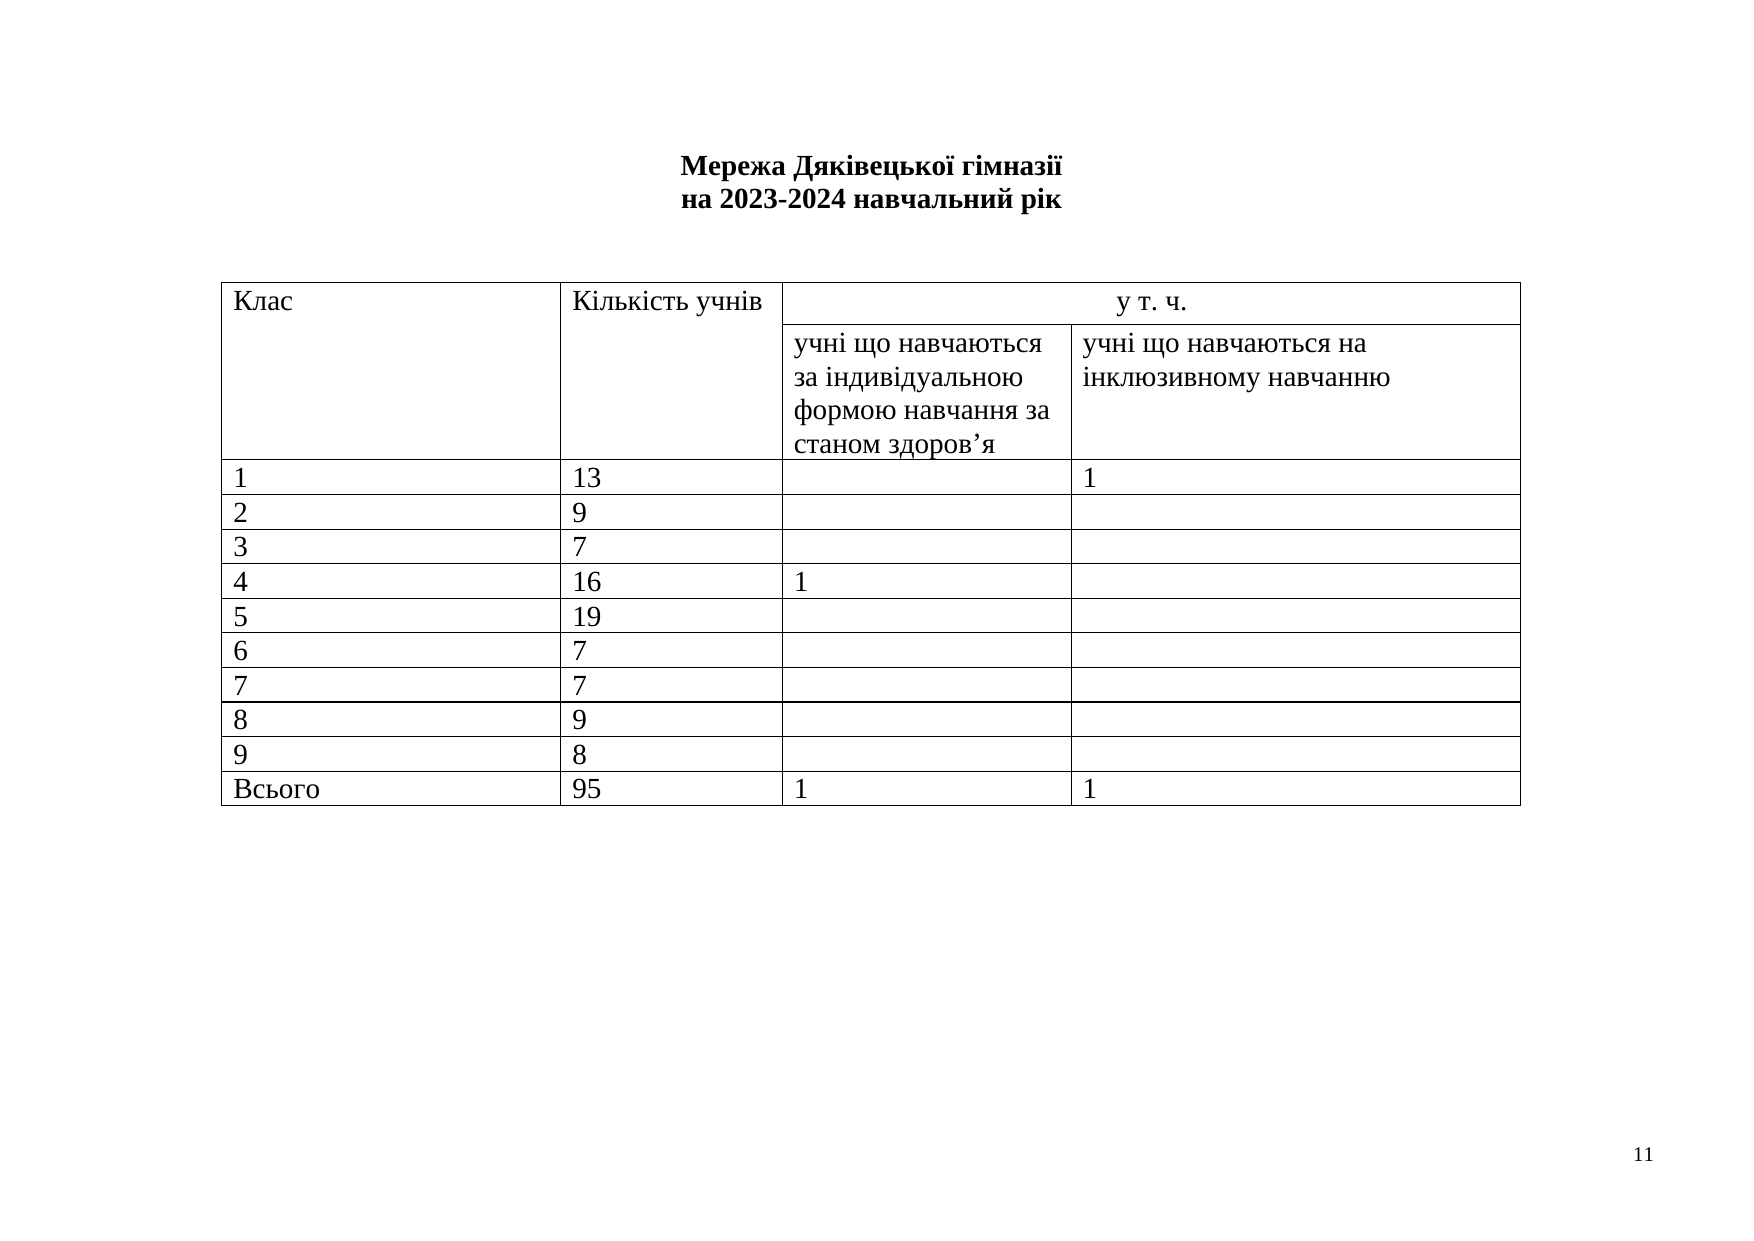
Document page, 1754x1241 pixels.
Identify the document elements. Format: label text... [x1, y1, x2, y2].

table_cell 3 [222, 530, 560, 563]
table_cell [783, 633, 1071, 667]
table_cell 8 [561, 737, 782, 771]
text Мережа Дяківецької гімназії [89, 148, 1654, 181]
table_cell 1 [222, 460, 560, 494]
table_cell [783, 460, 1071, 494]
table_cell [783, 530, 1071, 563]
table_cell 7 [561, 668, 782, 701]
table_cell [783, 668, 1071, 701]
table_cell 4 [222, 564, 560, 598]
table_cell 1 [783, 772, 1071, 805]
table_cell 19 [561, 599, 782, 632]
table_cell 95 [561, 772, 782, 805]
table_cell 1 [1072, 772, 1520, 805]
table_cell 7 [561, 530, 782, 563]
table_cell 16 [561, 564, 782, 598]
table_cell Всього [222, 772, 560, 805]
table_cell [1072, 599, 1520, 632]
table_cell [1072, 703, 1520, 736]
table_header Клас [222, 283, 560, 459]
table_header Кількість учнів [561, 283, 782, 459]
table_cell 9 [561, 495, 782, 528]
table_cell 7 [222, 668, 560, 701]
table_cell 6 [222, 633, 560, 667]
table_cell [783, 599, 1071, 632]
table_cell 5 [222, 599, 560, 632]
table_cell 13 [561, 460, 782, 494]
table_cell [1072, 633, 1520, 667]
table_cell [1072, 495, 1520, 528]
table_cell учні що навчаються на інклюзивному навчанню [1072, 325, 1520, 459]
table_cell 1 [783, 564, 1071, 598]
table_header у т. ч. [783, 283, 1520, 324]
table_cell 9 [222, 737, 560, 771]
table_cell учні що навчаються за індивідуальною формою навчання за станом здоров’я [783, 325, 1071, 459]
table_cell 1 [1072, 460, 1520, 494]
table_cell [783, 703, 1071, 736]
text на 2023-2024 навчальний рік [89, 181, 1654, 215]
table_cell [1072, 564, 1520, 598]
table_cell 7 [561, 633, 782, 667]
table_cell [783, 737, 1071, 771]
table_cell [1072, 737, 1520, 771]
table_cell 8 [222, 703, 560, 736]
table_cell [783, 495, 1071, 528]
table_cell [1072, 668, 1520, 701]
table_cell 9 [561, 703, 782, 736]
table_cell [1072, 530, 1520, 563]
table_cell 2 [222, 495, 560, 528]
